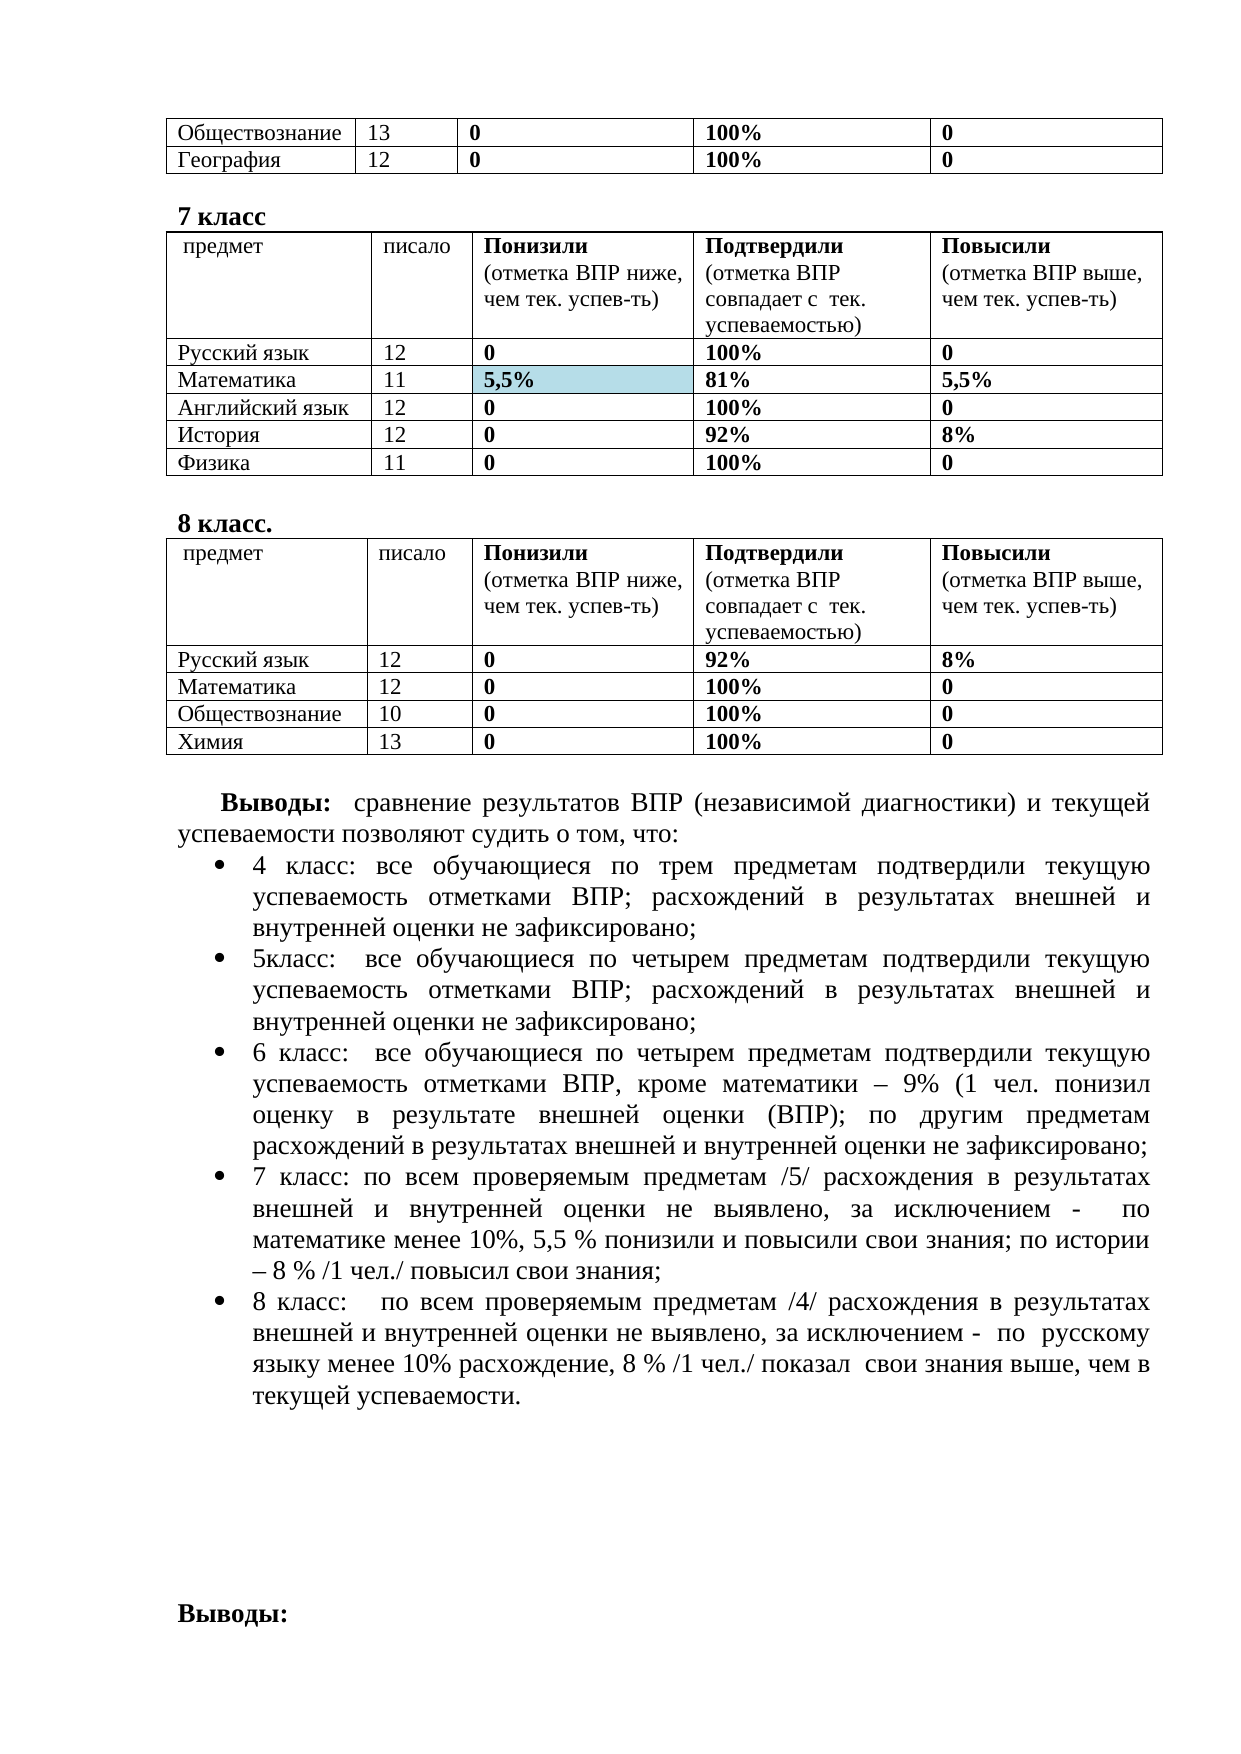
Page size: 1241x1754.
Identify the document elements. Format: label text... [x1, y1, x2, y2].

table_cell 100% [694, 673, 930, 699]
table_cell 0 [458, 147, 693, 173]
table_cell 0 [473, 673, 693, 699]
table_cell Математика [167, 366, 371, 393]
table_cell 11 [372, 449, 472, 475]
list 4 класс: все обучающиеся по трем предметам подтвердили текущую успеваемость отметками ВПР; расхождений в результатах внешней и внутренней оценки не зафиксировано; [215, 849, 1152, 942]
table_cell 0 [931, 449, 1162, 475]
table_cell 12 [356, 147, 457, 173]
table_cell 11 [372, 366, 472, 393]
table_header писало [372, 233, 472, 338]
table_cell 0 [931, 147, 1162, 173]
list 7 класс: по всем проверяемым предметам /5/ расхождения в результатах внешней и внутренней оценки не выявлено, за исключением - по математике менее 10%, 5,5 % понизили и повысили свои знания; по истории – 8 % /1 чел./ повысил свои знания; [215, 1161, 1152, 1285]
table_cell 0 [473, 449, 693, 475]
text Выводы: сравнение результатов ВПР (независимой диагностики) и текущей успеваемости позволяют судить о том, что: [177, 786, 1152, 849]
table_cell Физика [167, 449, 371, 475]
table_cell 0 [931, 394, 1162, 420]
table_cell 100% [694, 147, 930, 173]
table_cell 0 [473, 646, 693, 672]
table_cell 100% [694, 701, 930, 727]
table_cell 81% [694, 366, 930, 393]
table_cell 13 [368, 728, 472, 754]
table_cell 0 [931, 673, 1162, 699]
table_cell 0 [931, 701, 1162, 727]
text 7 класс [177, 200, 1152, 231]
table_cell Обществознание [167, 701, 367, 727]
table_cell 0 [931, 339, 1162, 365]
table_cell 100% [694, 394, 930, 420]
table_header предмет [167, 233, 371, 338]
table_cell Обществознание [167, 119, 355, 146]
table_cell 5,5% [931, 366, 1162, 393]
table_header Понизили (отметка ВПР ниже, чем тек. успев-ть) [473, 539, 693, 645]
table_cell 92% [694, 646, 930, 672]
table_cell 92% [694, 421, 930, 447]
table_cell 0 [473, 339, 693, 365]
table_cell Математика [167, 673, 367, 699]
list 8 класс: по всем проверяемым предметам /4/ расхождения в результатах внешней и внутренней оценки не выявлено, за исключением - по русскому языку менее 10% расхождение, 8 % /1 чел./ показал свои знания выше, чем в текущей успеваемости. [215, 1285, 1152, 1410]
table_header Повысили (отметка ВПР выше, чем тек. успев-ть) [931, 539, 1162, 645]
list 6 класс: все обучающиеся по четырем предметам подтвердили текущую успеваемость отметками ВПР, кроме математики – 9% (1 чел. понизил оценку в результате внешней оценки (ВПР); по другим предметам расхождений в результатах внешней и внутренней оценки не зафиксировано; [215, 1036, 1152, 1161]
table_cell 0 [473, 421, 693, 447]
table_cell 0 [931, 728, 1162, 754]
table_cell Русский язык [167, 646, 367, 672]
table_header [694, 233, 930, 338]
table_cell 0 [473, 728, 693, 754]
table_cell 100% [694, 339, 930, 365]
table_header предмет [167, 539, 367, 645]
list 5класс: все обучающиеся по четырем предметам подтвердили текущую успеваемость отметками ВПР; расхождений в результатах внешней и внутренней оценки не зафиксировано; [215, 942, 1152, 1036]
table_cell Английский язык [167, 394, 371, 420]
table_cell 12 [368, 673, 472, 699]
table_cell 8% [931, 421, 1162, 447]
table_cell 12 [372, 339, 472, 365]
table_cell 13 [356, 119, 457, 146]
table_cell 12 [372, 394, 472, 420]
table_cell 5,5% [473, 366, 693, 393]
table_cell История [167, 421, 371, 447]
table_cell 8% [931, 646, 1162, 672]
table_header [931, 233, 1162, 338]
table_cell 0 [473, 701, 693, 727]
text 8 класс. [177, 507, 1152, 538]
table_cell 100% [694, 728, 930, 754]
table_cell 12 [372, 421, 472, 447]
table_header писало [368, 539, 472, 645]
table_cell Химия [167, 728, 367, 754]
table_cell 0 [473, 394, 693, 420]
table_cell География [167, 147, 355, 173]
table_cell 12 [368, 646, 472, 672]
table_cell 100% [694, 449, 930, 475]
text Выводы: [177, 1597, 1152, 1628]
table_cell 100% [694, 119, 930, 146]
table_header Подтвердили (отметка ВПР совпадает с тек. успеваемостью) [694, 539, 930, 645]
table_cell Русский язык [167, 339, 371, 365]
table_cell 0 [458, 119, 693, 146]
table_cell 0 [931, 119, 1162, 146]
table_cell 10 [368, 701, 472, 727]
table_header Понизили (отметка ВПР ниже, чем тек. успев-ть) [473, 233, 693, 338]
